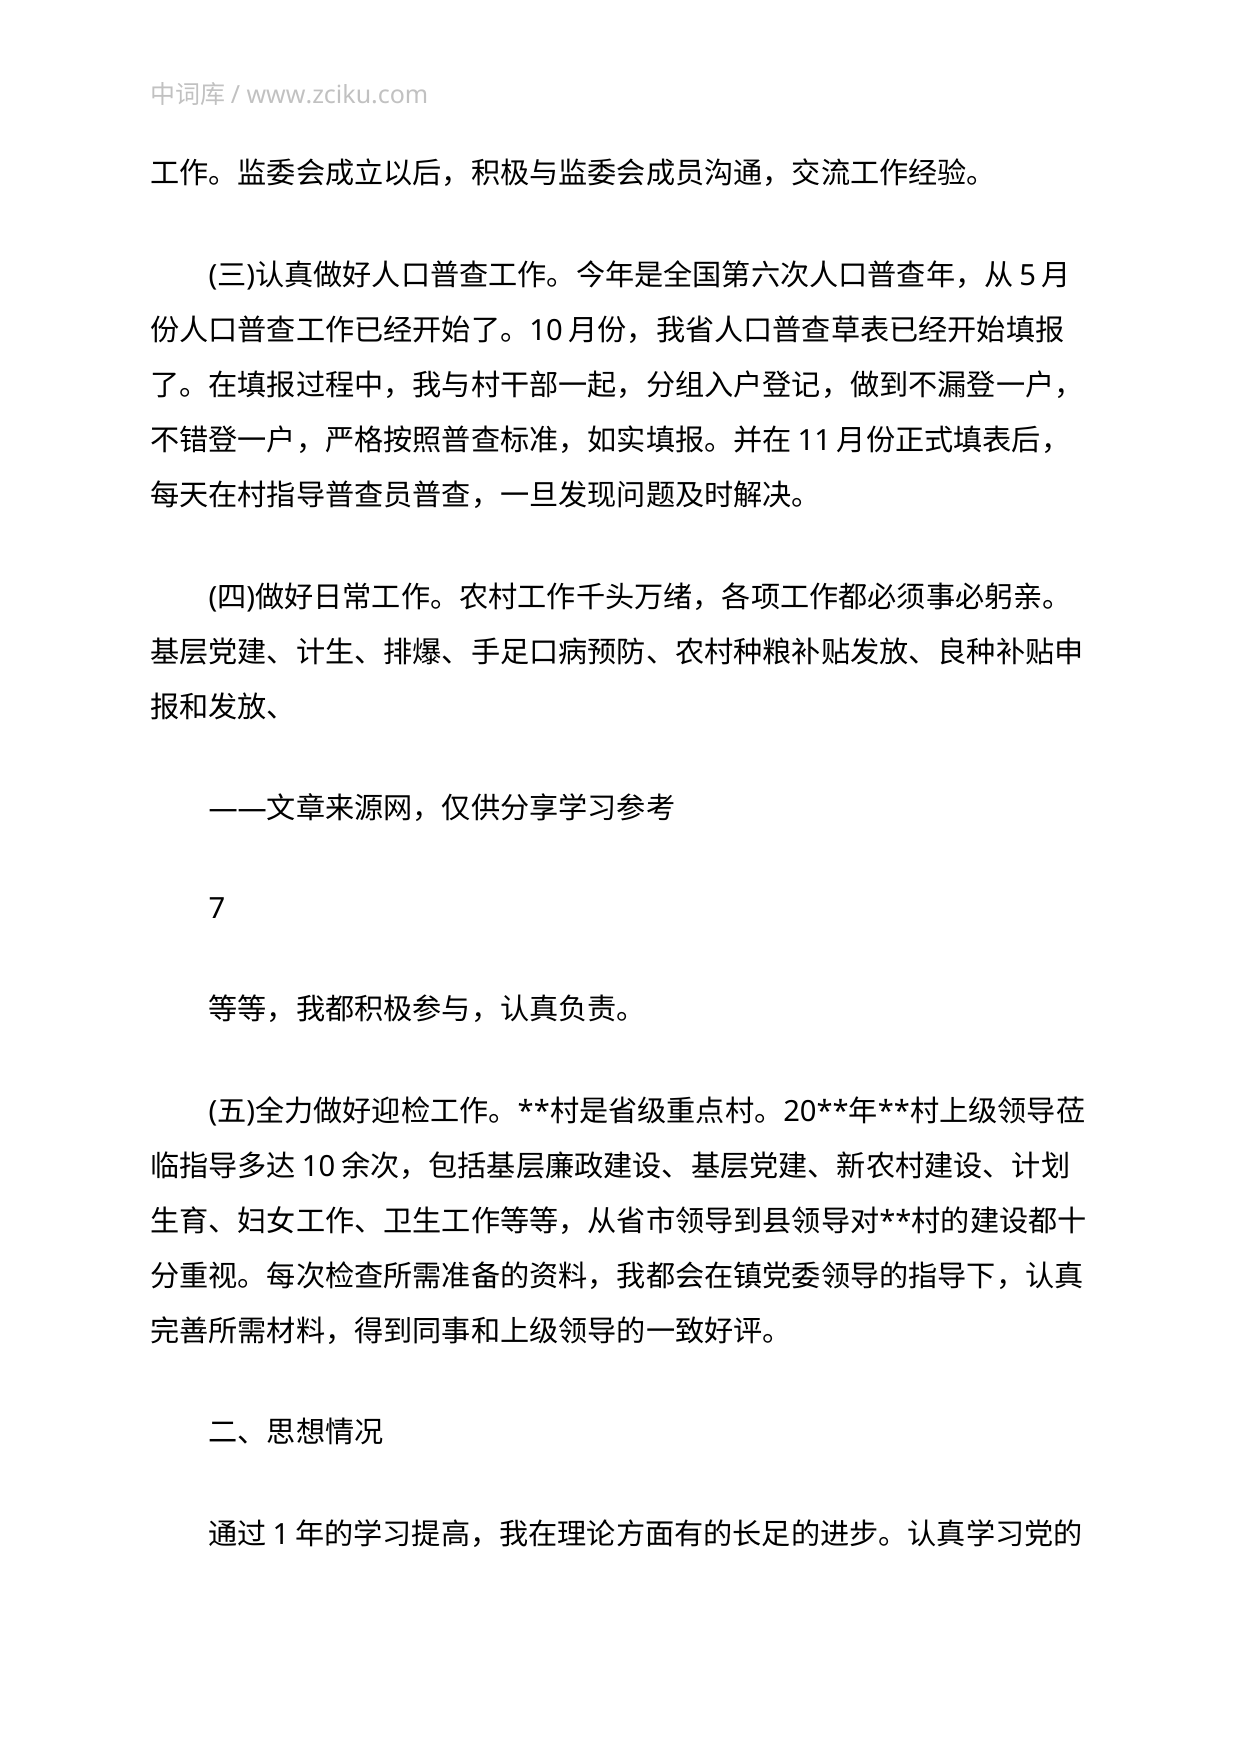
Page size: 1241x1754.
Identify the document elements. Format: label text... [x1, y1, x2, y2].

text (五)全力做好迎检工作。**村是省级重点村。20**年**村上级领导莅临指导多达10余次，包括基层廉政建设、基层党建、新农村建设、计划生育、妇女工作、卫生工作等等，从省市领导到县领导对**村的建设都十分重视。每次检查所需准备的资料，我都会在镇党委领导的指导下，认真完善所需材料，得到同事和上级领导的一致好评。 [150, 1087, 1090, 1349]
text 二、思想情况 [150, 1409, 1090, 1451]
text (三)认真做好人口普查工作。今年是全国第六次人口普查年，从5月份人口普查工作已经开始了。10月份，我省人口普查草表已经开始填报了。在填报过程中，我与村干部一起，分组入户登记，做到不漏登一户，不错登一户，严格按照普查标准，如实填报。并在11月份正式填表后，每天在村指导普查员普查，一旦发现问题及时解决。 [150, 252, 1090, 514]
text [150, 150, 1090, 192]
text 等等，我都积极参与，认真负责。 [150, 986, 1090, 1028]
text 7 [150, 887, 1090, 927]
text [150, 1511, 1090, 1553]
text ——文章来源网，仅供分享学习参考 [150, 785, 1090, 827]
text (四)做好日常工作。农村工作千头万绪，各项工作都必须事必躬亲。基层党建、计生、排爆、手足口病预防、农村种粮补贴发放、良种补贴申报和发放、 [150, 573, 1090, 726]
